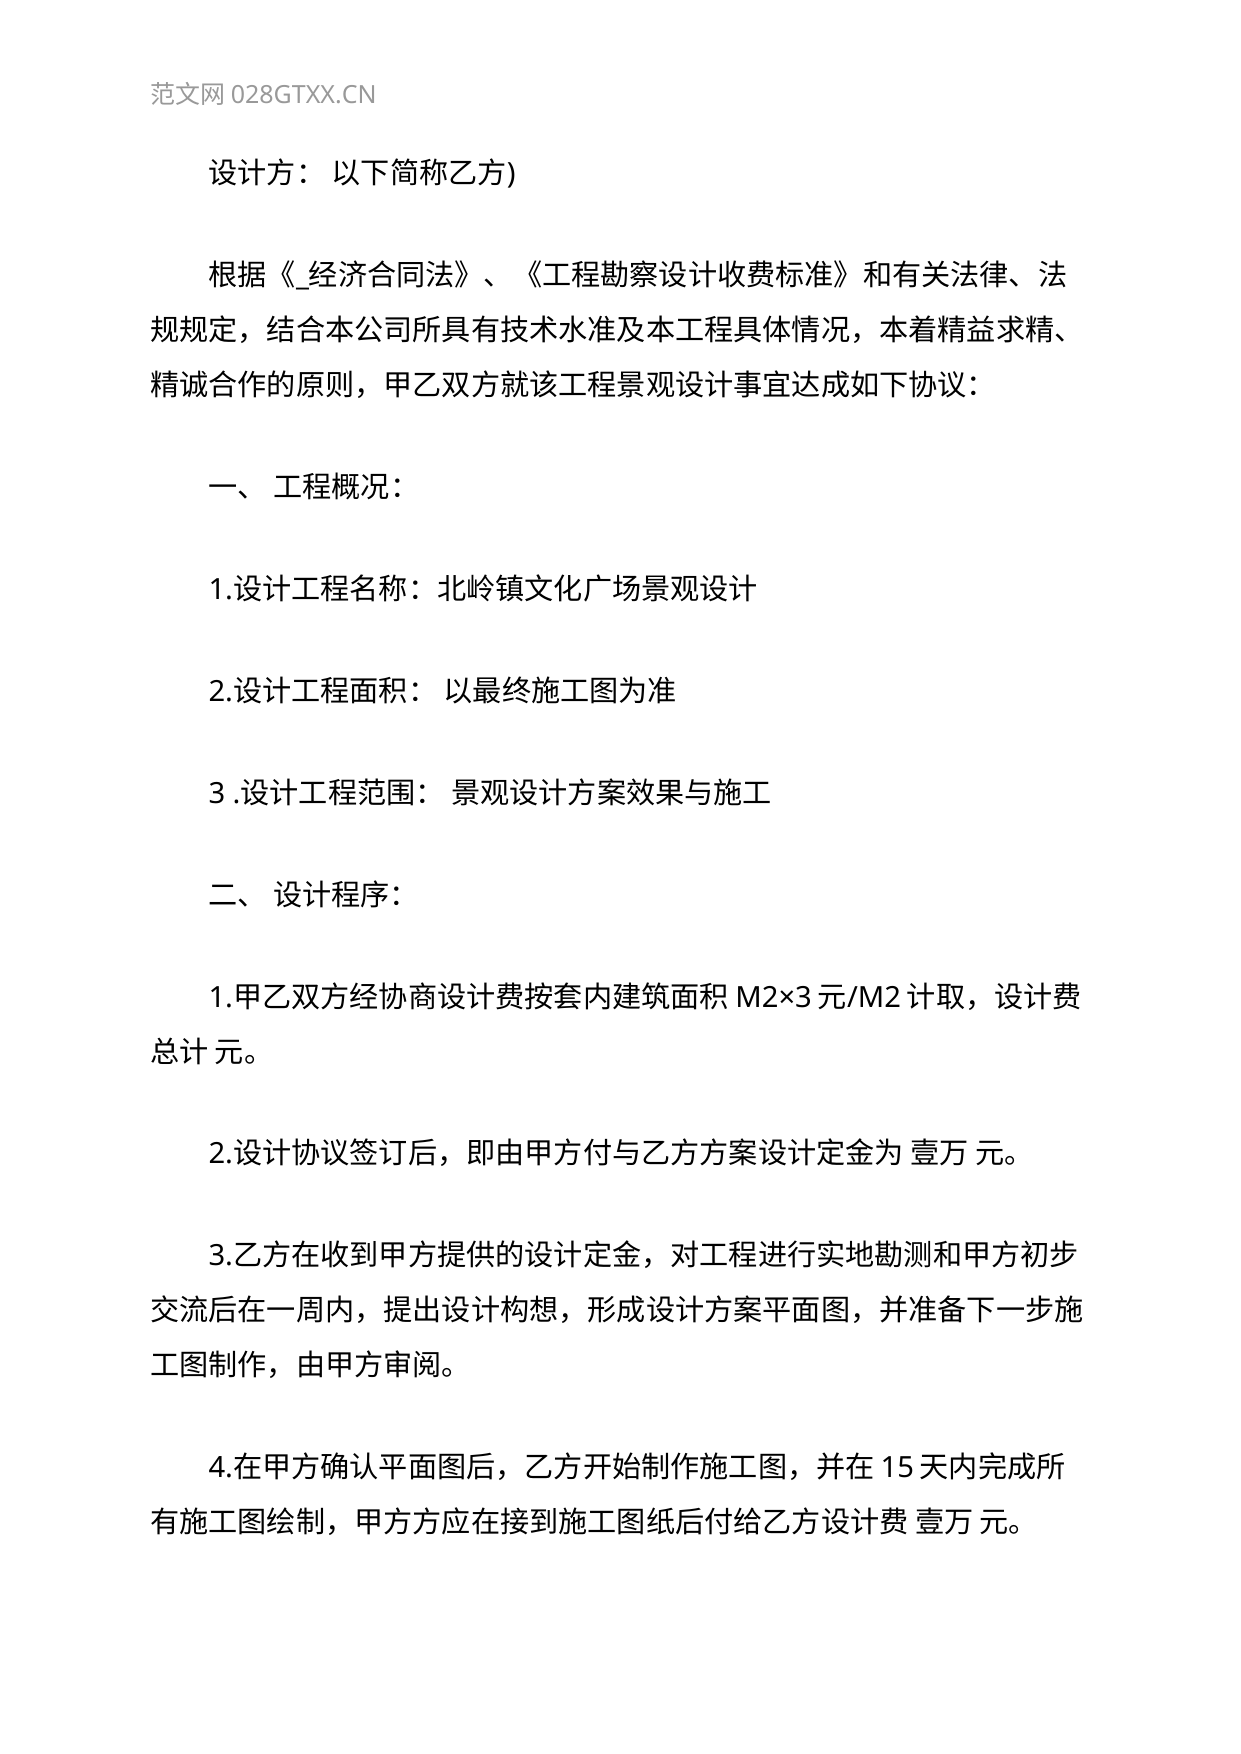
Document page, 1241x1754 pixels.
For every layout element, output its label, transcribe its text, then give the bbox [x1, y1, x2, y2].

text 一、 工程概况： [150, 464, 1090, 506]
text 1.甲乙双方经协商设计费按套内建筑面积 M2×3元/M2计取，设计费总计 元。 [150, 973, 1090, 1070]
text 二、 设计程序： [150, 871, 1090, 914]
text 1.设计工程名称：北岭镇文化广场景观设计 [150, 565, 1090, 608]
text 根据《_经济合同法》、《工程勘察设计收费标准》和有关法律、法规规定，结合本公司所具有技术水准及本工程具体情况，本着精益求精、精诚合作的原则，甲乙双方就该工程景观设计事宜达成如下协议： [150, 252, 1090, 404]
text 2.设计工程面积： 以最终施工图为准 [150, 667, 1090, 710]
text 4.在甲方确认平面图后，乙方开始制作施工图，并在15天内完成所有施工图绘制，甲方方应在接到施工图纸后付给乙方设计费 壹万 元。 [150, 1443, 1090, 1541]
text 设计方： 以下简称乙方) [150, 150, 1090, 192]
text 2.设计协议签订后，即由甲方付与乙方方案设计定金为 壹万 元。 [150, 1130, 1090, 1172]
text 3 .设计工程范围： 景观设计方案效果与施工 [150, 769, 1090, 812]
text 3.乙方在收到甲方提供的设计定金，对工程进行实地勘测和甲方初步交流后在一周内，提出设计构想，形成设计方案平面图，并准备下一步施工图制作，由甲方审阅。 [150, 1232, 1090, 1384]
